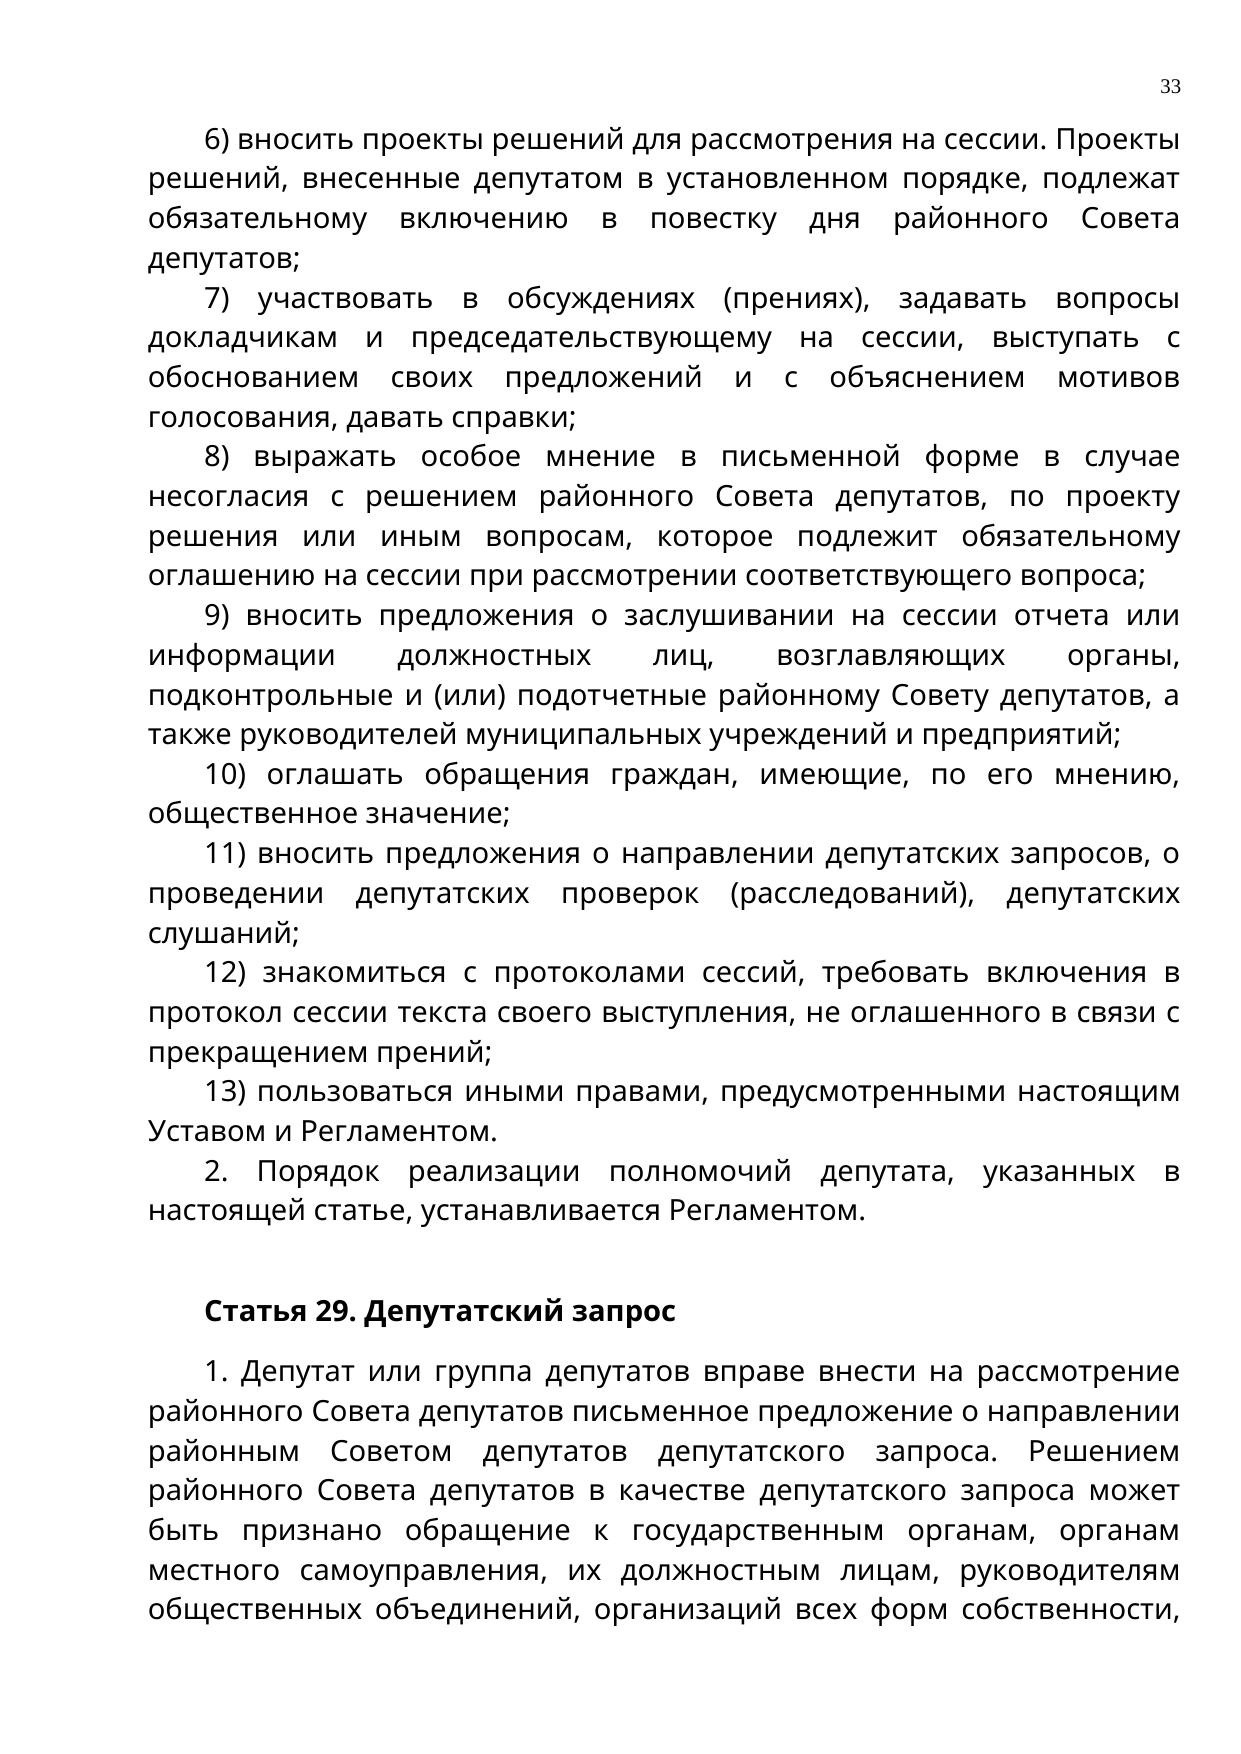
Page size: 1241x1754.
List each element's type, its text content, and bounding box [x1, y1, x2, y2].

text 10) оглашать обращения граждан, имеющие, по его мнению, общественное значение; [148, 753, 1181, 832]
text 2. Порядок реализации полномочий депутата, указанных в настоящей статье, устанавливается Регламентом. [148, 1150, 1181, 1229]
text 6) вносить проекты решений для рассмотрения на сессии. Проекты решений, внесенные депутатом в установленном порядке, подлежат обязательному включению в повестку дня районного Совета депутатов; [148, 118, 1181, 277]
text 13) пользоваться иными правами, предусмотренными настоящим Уставом и Регламентом. [148, 1071, 1181, 1150]
text 11) вносить предложения о направлении депутатских запросов, о проведении депутатских проверок (расследований), депутатских слушаний; [148, 832, 1181, 952]
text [148, 1350, 1181, 1628]
text 12) знакомиться с протоколами сессий, требовать включения в протокол сессии текста своего выступления, не оглашенного в связи с прекращением прений; [148, 952, 1181, 1071]
text 7) участвовать в обсуждениях (прениях), задавать вопросы докладчикам и председательствующему на сессии, выступать с обоснованием своих предложений и с объяснением мотивов голосования, давать справки; [148, 277, 1181, 436]
text 9) вносить предложения о заслушивании на сессии отчета или информации должностных лиц, возглавляющих органы, подконтрольные и (или) подотчетные районному Совету депутатов, а также руководителей муниципальных учреждений и предприятий; [148, 594, 1181, 753]
text Статья 29. Депутатский запрос [148, 1290, 1181, 1329]
text 8) выражать особое мнение в письменной форме в случае несогласия с решением районного Совета депутатов, по проекту решения или иным вопросам, которое подлежит обязательному оглашению на сессии при рассмотрении соответствующего вопроса; [148, 436, 1181, 594]
